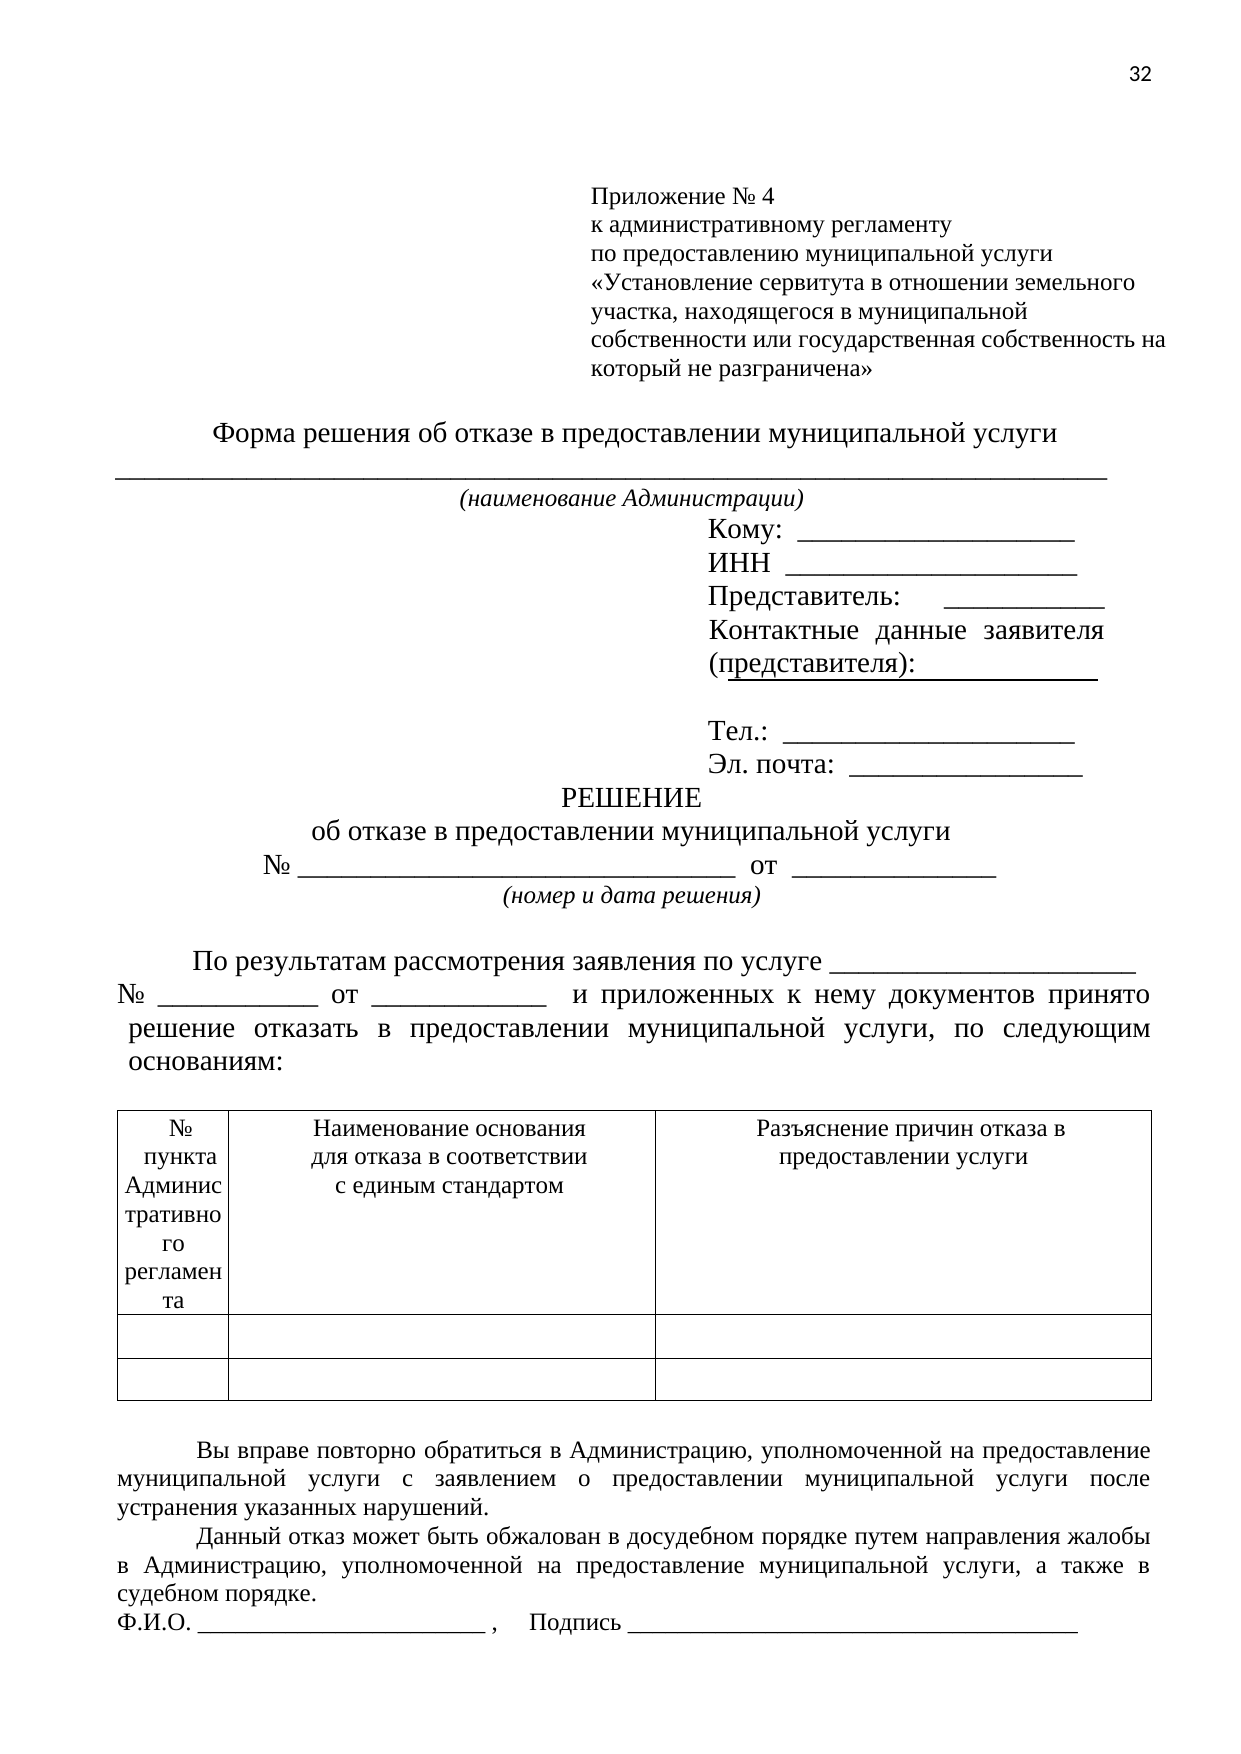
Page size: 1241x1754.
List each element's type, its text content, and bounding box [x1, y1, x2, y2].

text № ______________________________ от ______________ [118, 847, 1141, 880]
text Эл. почта: ________________ [708, 746, 1152, 780]
text ИНН ____________________ [708, 545, 1152, 578]
text об отказе в предоставлении муниципальной услуги [136, 813, 1126, 847]
text по предоставлению муниципальной услуги «Установление сервитута в отношении земельного участка, находящегося в муниципальной собственности или государственная собственность на который не разграничена» [591, 238, 1167, 382]
table_cell [118, 1315, 228, 1358]
table_header Разъяснение причин отказа в предоставлении услуги [656, 1111, 1151, 1314]
table_cell [656, 1315, 1151, 1358]
text Ф.И.О. _______________________ , Подпись ____________________________________ [117, 1607, 1152, 1636]
table_cell [656, 1359, 1151, 1400]
text (наименование Администрации) [119, 483, 1144, 511]
text По результатам рассмотрения заявления по услуге _____________________ [118, 943, 1152, 976]
text Приложение № 4 [502, 181, 1167, 209]
text к административному регламенту [502, 209, 1167, 238]
text Данный отказ может быть обжалован в досудебном порядке путем направления жалобы в Администрацию, уполномоченной на предоставление муниципальной услуги, а также в судебном порядке. [117, 1521, 1152, 1607]
text Представитель: ___________ Контактные данные заявителя (представителя): [708, 578, 1104, 679]
text РЕШЕНИЕ [136, 780, 1127, 813]
text № ___________ от ____________ и приложенных к нему документов принято решение отказать в предоставлении муниципальной услуги, по следующим основаниям: [117, 976, 1152, 1077]
text (номер и дата решения) [118, 880, 1145, 909]
table_cell [118, 1359, 228, 1400]
text ____________________________________________________________________ [115, 449, 1152, 483]
text Тел.: ____________________ [708, 713, 1152, 746]
text Кому: ___________________ [708, 511, 1152, 545]
table_cell [229, 1315, 655, 1358]
text Вы вправе повторно обратиться в Администрацию, уполномоченной на предоставление муниципальной услуги с заявлением о предоставлении муниципальной услуги после устранения указанных нарушений. [117, 1435, 1152, 1521]
table_header № пункта Админис тративно го регламен та [118, 1111, 228, 1314]
text Форма решения об отказе в предоставлении муниципальной услуги [124, 416, 1146, 449]
table_header Наименование основания для отказа в соответствии с единым стандартом [229, 1111, 655, 1314]
table_cell [229, 1359, 655, 1400]
